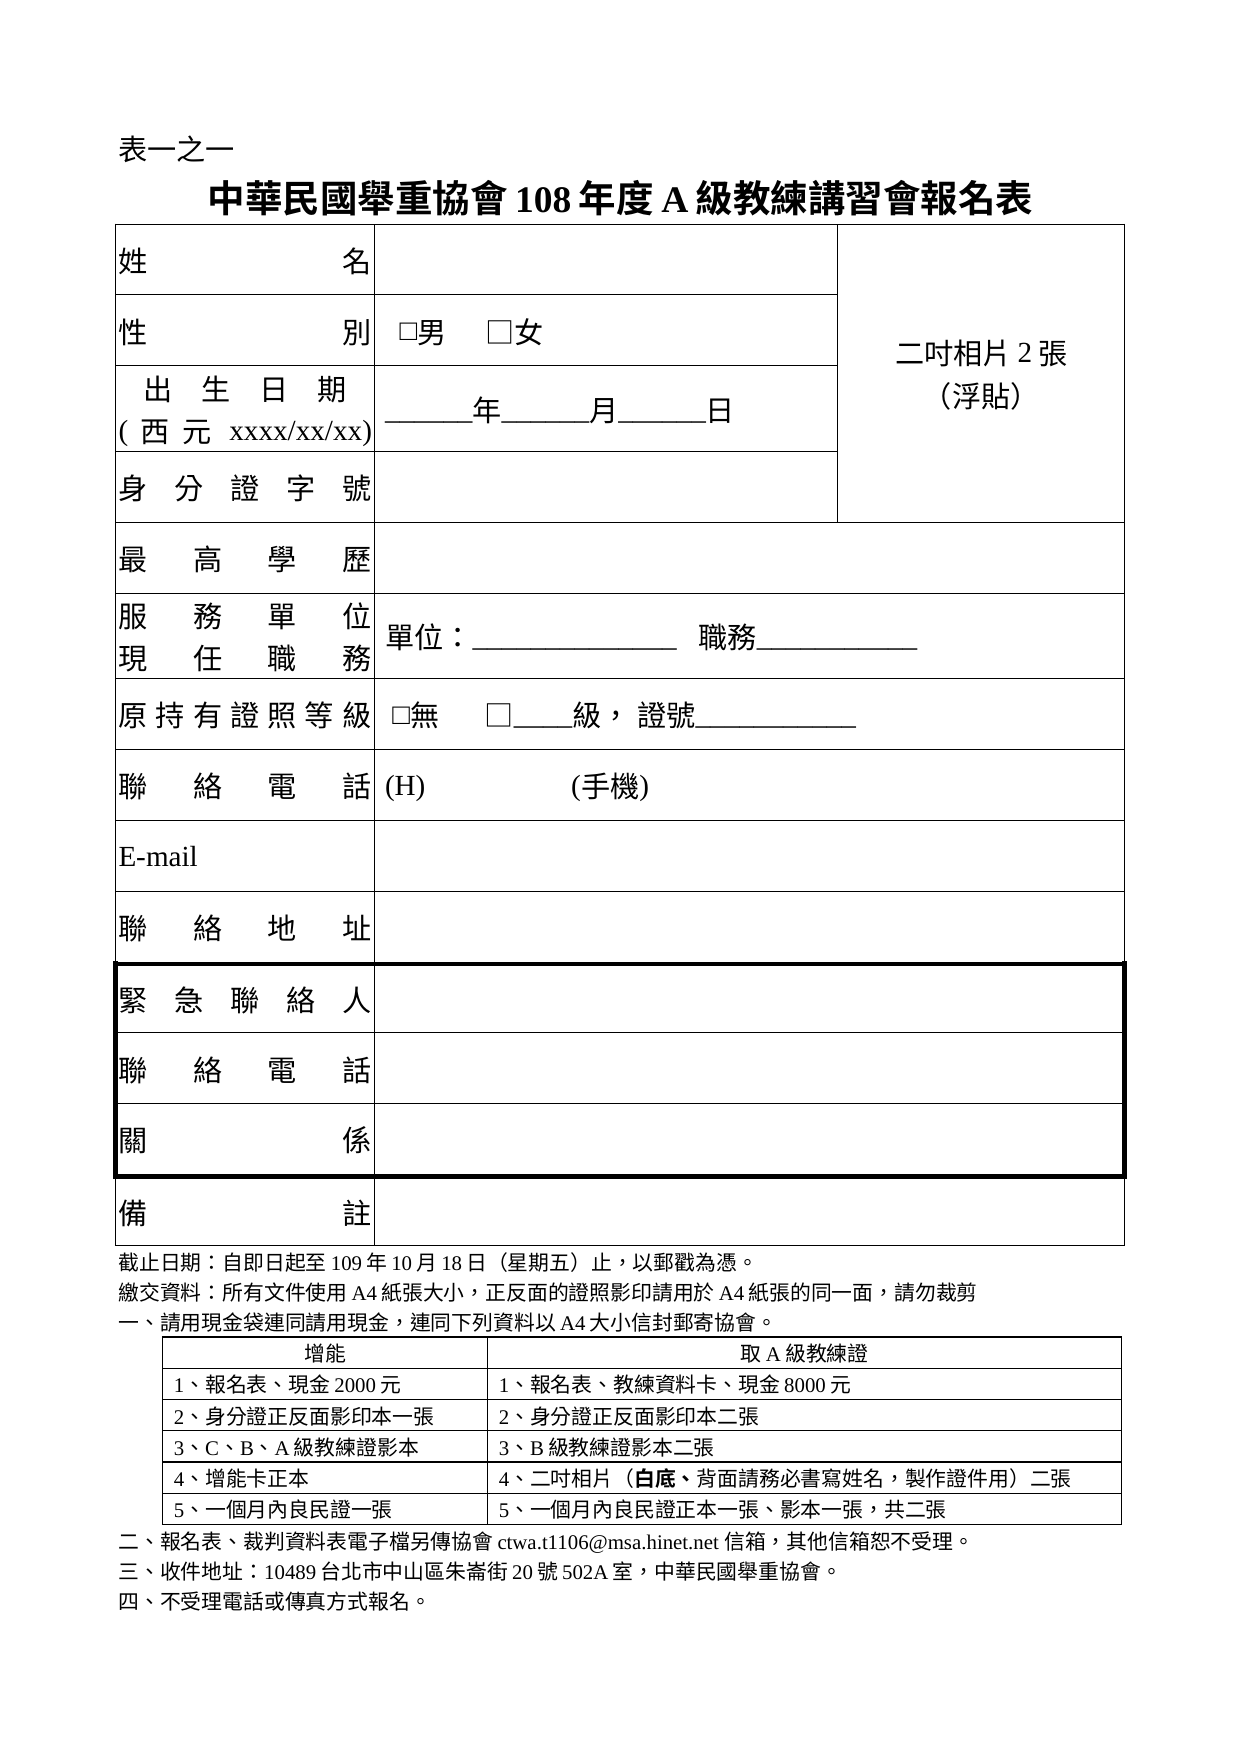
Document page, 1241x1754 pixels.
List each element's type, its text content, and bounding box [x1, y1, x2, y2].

table_cell 2、身分證正反面影印本二張 [488, 1400, 1121, 1430]
table_cell 2、身分證正反面影印本一張 [163, 1400, 487, 1430]
table_cell 1、報名表、現金2000元 [163, 1369, 487, 1399]
table_cell [375, 452, 837, 522]
table_header 姓 名 [116, 225, 374, 294]
table_cell [375, 1179, 1124, 1245]
table_cell E-mail [116, 821, 374, 891]
table_cell [375, 523, 1124, 592]
table_cell [375, 892, 1124, 961]
text 表一之一 [118, 127, 1122, 169]
table_cell 最高學歷 [116, 523, 374, 592]
table_cell [375, 1033, 1122, 1103]
table_cell 聯絡電話 [118, 1033, 374, 1103]
table_cell 4、二吋相片（白底、背面請務必書寫姓名，製作證件用）二張 [488, 1463, 1121, 1493]
table_cell 備註 [116, 1179, 374, 1245]
table_cell 聯絡地址 [116, 892, 374, 961]
table_cell 5、一個月內良民證正本一張、影本一張，共二張 [488, 1494, 1121, 1524]
text 四、不受理電話或傳真方式報名。 [118, 1585, 1122, 1616]
table_cell 性 別 [116, 295, 374, 365]
text 中華民國舉重協會108年度A級教練講習會報名表 [118, 169, 1122, 223]
table_cell ______年______月______日 [375, 366, 837, 451]
table_cell 4、增能卡正本 [163, 1463, 487, 1493]
table_cell 原持有證照等級 [116, 679, 374, 749]
table_cell (H) (手機) [375, 750, 1124, 820]
text 一、請用現金袋連同請用現金，連同下列資料以A4大小信封郵寄協會。 [118, 1306, 1122, 1336]
table_header 增能 [163, 1338, 487, 1368]
table_cell 出生日期 (西元xxxx/xx/xx) [116, 366, 374, 451]
table_cell □男 □女 [375, 295, 837, 365]
text 三、收件地址：10489台北市中山區朱崙街20號502A室，中華民國舉重協會。 [118, 1555, 1122, 1585]
table_cell 緊急聯絡人 [118, 966, 374, 1032]
text 二、報名表、裁判資料表電子檔另傳協會ctwa.t1106@msa.hinet.net 信箱，其他信箱恕不受理。 [118, 1525, 1122, 1555]
table_cell 5、一個月內良民證一張 [163, 1494, 487, 1524]
table_header [375, 225, 837, 294]
table_header 取A級教練證 [488, 1338, 1121, 1368]
table_cell □無 □____級， 證號___________ [375, 679, 1124, 749]
table_cell [375, 966, 1122, 1032]
table_cell 聯絡電話 [116, 750, 374, 820]
table_cell 單位：______________ 職務___________ [375, 594, 1124, 678]
table_header 二吋相片2張 （浮貼） [838, 225, 1124, 522]
text 繳交資料：所有文件使用A4紙張大小，正反面的證照影印請用於A4紙張的同一面，請勿裁剪 [118, 1276, 1122, 1306]
text 截止日期：自即日起至109年10月18日（星期五）止，以郵戳為憑。 [118, 1246, 1122, 1276]
table_cell 身分證字號 [116, 452, 374, 522]
table_cell 關係 [118, 1104, 374, 1174]
table_cell [375, 1104, 1122, 1174]
table_cell 3、C、B、A級教練證影本 [163, 1431, 487, 1461]
table_cell [375, 821, 1124, 891]
table_cell 服務單位 現任職務 [116, 594, 374, 678]
table_cell 1、報名表、教練資料卡、現金8000元 [488, 1369, 1121, 1399]
table_cell 3、B級教練證影本二張 [488, 1431, 1121, 1461]
